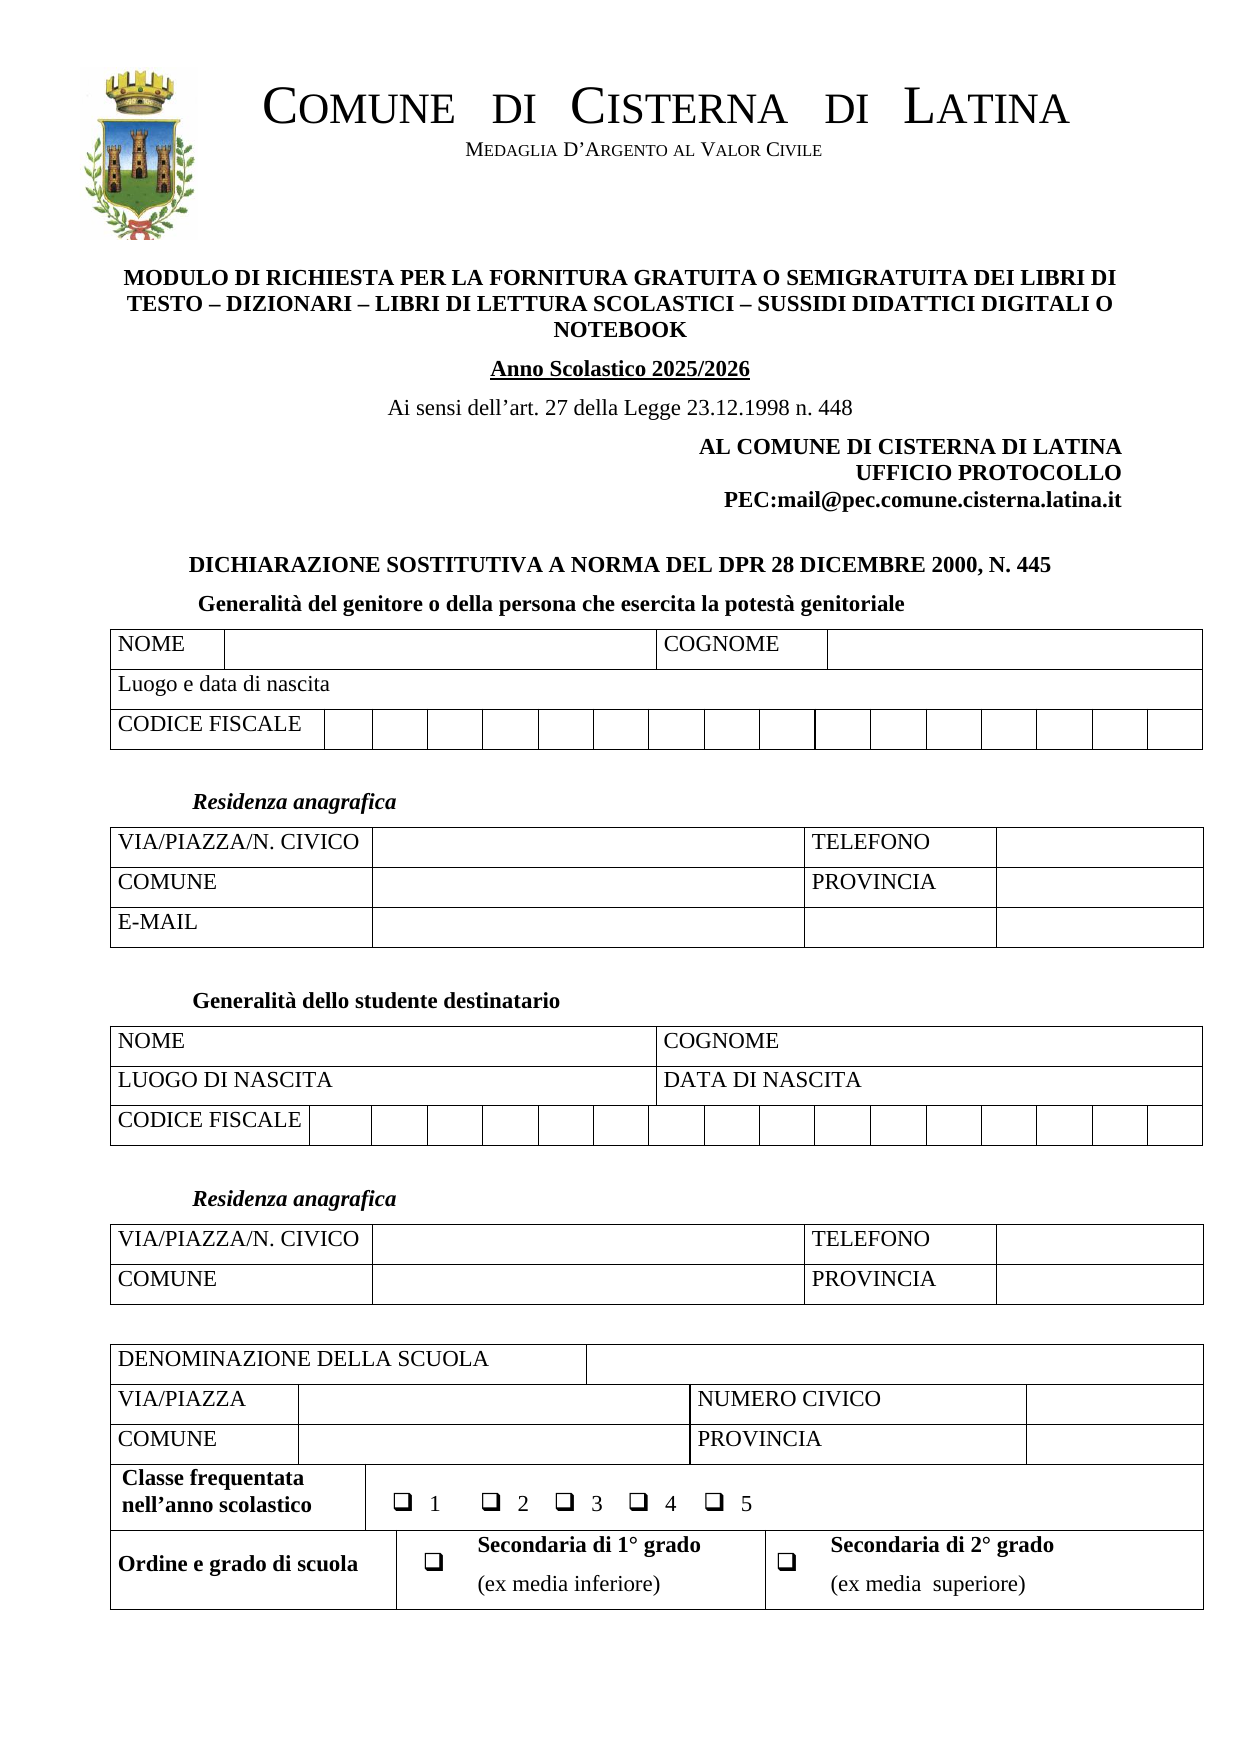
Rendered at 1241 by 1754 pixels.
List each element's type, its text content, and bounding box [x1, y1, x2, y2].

table_header VIA/PIAZZA/N. CIVICO [111, 828, 372, 867]
table_cell 5 [692, 1465, 838, 1530]
table_cell [1027, 1425, 1203, 1463]
table_cell [1027, 1385, 1203, 1423]
table_cell [982, 1106, 1036, 1145]
text MODULO DI RICHIESTA PER LA FORNITURA GRATUITA O SEMIGRATUITA DEI LIBRI DI TESTO – DIZIONARI – LIBRI DI LETTURA SCOLASTICI – SUSSIDI DIDATTICI DIGITALI O NOTEBOOK [118, 264, 1122, 343]
table_cell PROVINCIA [805, 868, 996, 907]
text UFFICIO PROTOCOLLO [118, 459, 1122, 486]
table_cell [372, 1106, 427, 1145]
table_cell COMUNE [111, 868, 372, 907]
table_cell [539, 1106, 593, 1145]
table_cell VIA/PIAZZA [111, 1385, 298, 1423]
table_cell 3 [542, 1465, 616, 1530]
table_cell [1093, 1106, 1147, 1145]
table_header [225, 630, 656, 669]
table_cell [805, 908, 996, 947]
text DICHIARAZIONE SOSTITUTIVA A NORMA DEL DPR 28 DICEMBRE 2000, N. 445 [118, 551, 1122, 577]
table_cell [749, 1531, 765, 1608]
table_cell 2 [469, 1465, 542, 1530]
table_cell [815, 1106, 870, 1145]
table_header TELEFONO [805, 1225, 996, 1264]
table_cell [373, 868, 804, 907]
table_cell Secondaria di 2° grado (ex media superiore) [823, 1531, 1203, 1608]
table_cell [705, 710, 759, 748]
table_header [997, 828, 1203, 867]
table_header COGNOME [657, 1027, 1202, 1066]
table_cell [760, 1106, 814, 1145]
table_cell COMUNE [111, 1425, 298, 1463]
table_cell [594, 710, 648, 748]
table_cell Ordine e grado di scuola [111, 1531, 366, 1608]
table_cell [705, 1106, 759, 1145]
table_cell [871, 1106, 926, 1145]
table_cell [838, 1465, 1203, 1530]
table_cell [997, 1265, 1203, 1304]
table_cell [649, 1106, 704, 1145]
table_cell [539, 710, 593, 748]
table_cell [997, 868, 1203, 907]
table_cell CODICE FISCALE [111, 710, 324, 748]
table_cell COMUNE [111, 1265, 372, 1304]
text PEC:mail@pec.comune.cisterna.latina.it [118, 486, 1122, 512]
table_cell Classe frequentata nell’anno scolastico [111, 1465, 365, 1530]
table_cell [594, 1106, 648, 1145]
table_cell [997, 908, 1203, 947]
table_cell CODICE FISCALE [111, 1106, 309, 1145]
table_cell DATA DI NASCITA [657, 1067, 1202, 1105]
table_cell LUOGO DI NASCITA [111, 1067, 656, 1105]
table_cell [649, 710, 704, 748]
table_cell [373, 710, 427, 748]
table_cell [299, 1425, 689, 1463]
table_header [828, 630, 1202, 669]
table_cell [483, 710, 538, 748]
table_cell [766, 1531, 823, 1608]
table_cell [1037, 1106, 1092, 1145]
table_cell 1 [366, 1465, 469, 1530]
text Ai sensi dell’art. 27 della Legge 23.12.1998 n. 448 [118, 394, 1122, 421]
table_cell [982, 710, 1036, 748]
table_cell [816, 710, 870, 748]
text Residenza anagrafica [118, 1185, 1122, 1212]
table_cell [1148, 710, 1202, 748]
table_cell 4 [616, 1465, 692, 1530]
table_cell [760, 710, 814, 748]
table_header [997, 1225, 1203, 1264]
text Anno Scolastico 2025/2026 [118, 355, 1122, 382]
table_header NOME [111, 630, 224, 669]
table_cell E-MAIL [111, 908, 372, 947]
table_cell [373, 1265, 804, 1304]
table_cell PROVINCIA [805, 1265, 996, 1304]
table_header [373, 828, 804, 867]
table_cell NUMERO CIVICO [691, 1385, 1026, 1423]
table_header [373, 1225, 804, 1264]
text Generalità dello studente destinatario [118, 987, 1122, 1013]
table_cell [397, 1531, 470, 1608]
table_header DENOMINAZIONE DELLA SCUOLA [111, 1345, 586, 1384]
table_cell [1148, 1106, 1202, 1145]
table_cell [428, 1106, 482, 1145]
table_cell [1037, 710, 1092, 748]
table_cell [366, 1531, 396, 1608]
table_cell Secondaria di 1° grado (ex media inferiore) [470, 1531, 749, 1608]
table_cell [483, 1106, 538, 1145]
table_cell [428, 710, 482, 748]
picture [79, 67, 199, 240]
text Generalità del genitore o della persona che esercita la potestà genitoriale [118, 590, 1122, 616]
table_cell [325, 710, 372, 748]
table_cell [927, 710, 981, 748]
table_header VIA/PIAZZA/N. CIVICO [111, 1225, 372, 1264]
table_header NOME [111, 1027, 656, 1066]
table_cell [299, 1385, 689, 1423]
table_cell Luogo e data di nascita [111, 670, 1202, 708]
table_header COGNOME [657, 630, 827, 669]
text Residenza anagrafica [118, 788, 1122, 815]
table_cell [1093, 710, 1147, 748]
table_cell [927, 1106, 981, 1145]
table_cell [373, 908, 804, 947]
table_header [587, 1345, 1203, 1384]
table_cell [310, 1106, 371, 1145]
table_header TELEFONO [805, 828, 996, 867]
table_cell [871, 710, 926, 748]
table_cell PROVINCIA [691, 1425, 1026, 1463]
text AL COMUNE DI CISTERNA DI LATINA [118, 433, 1122, 459]
